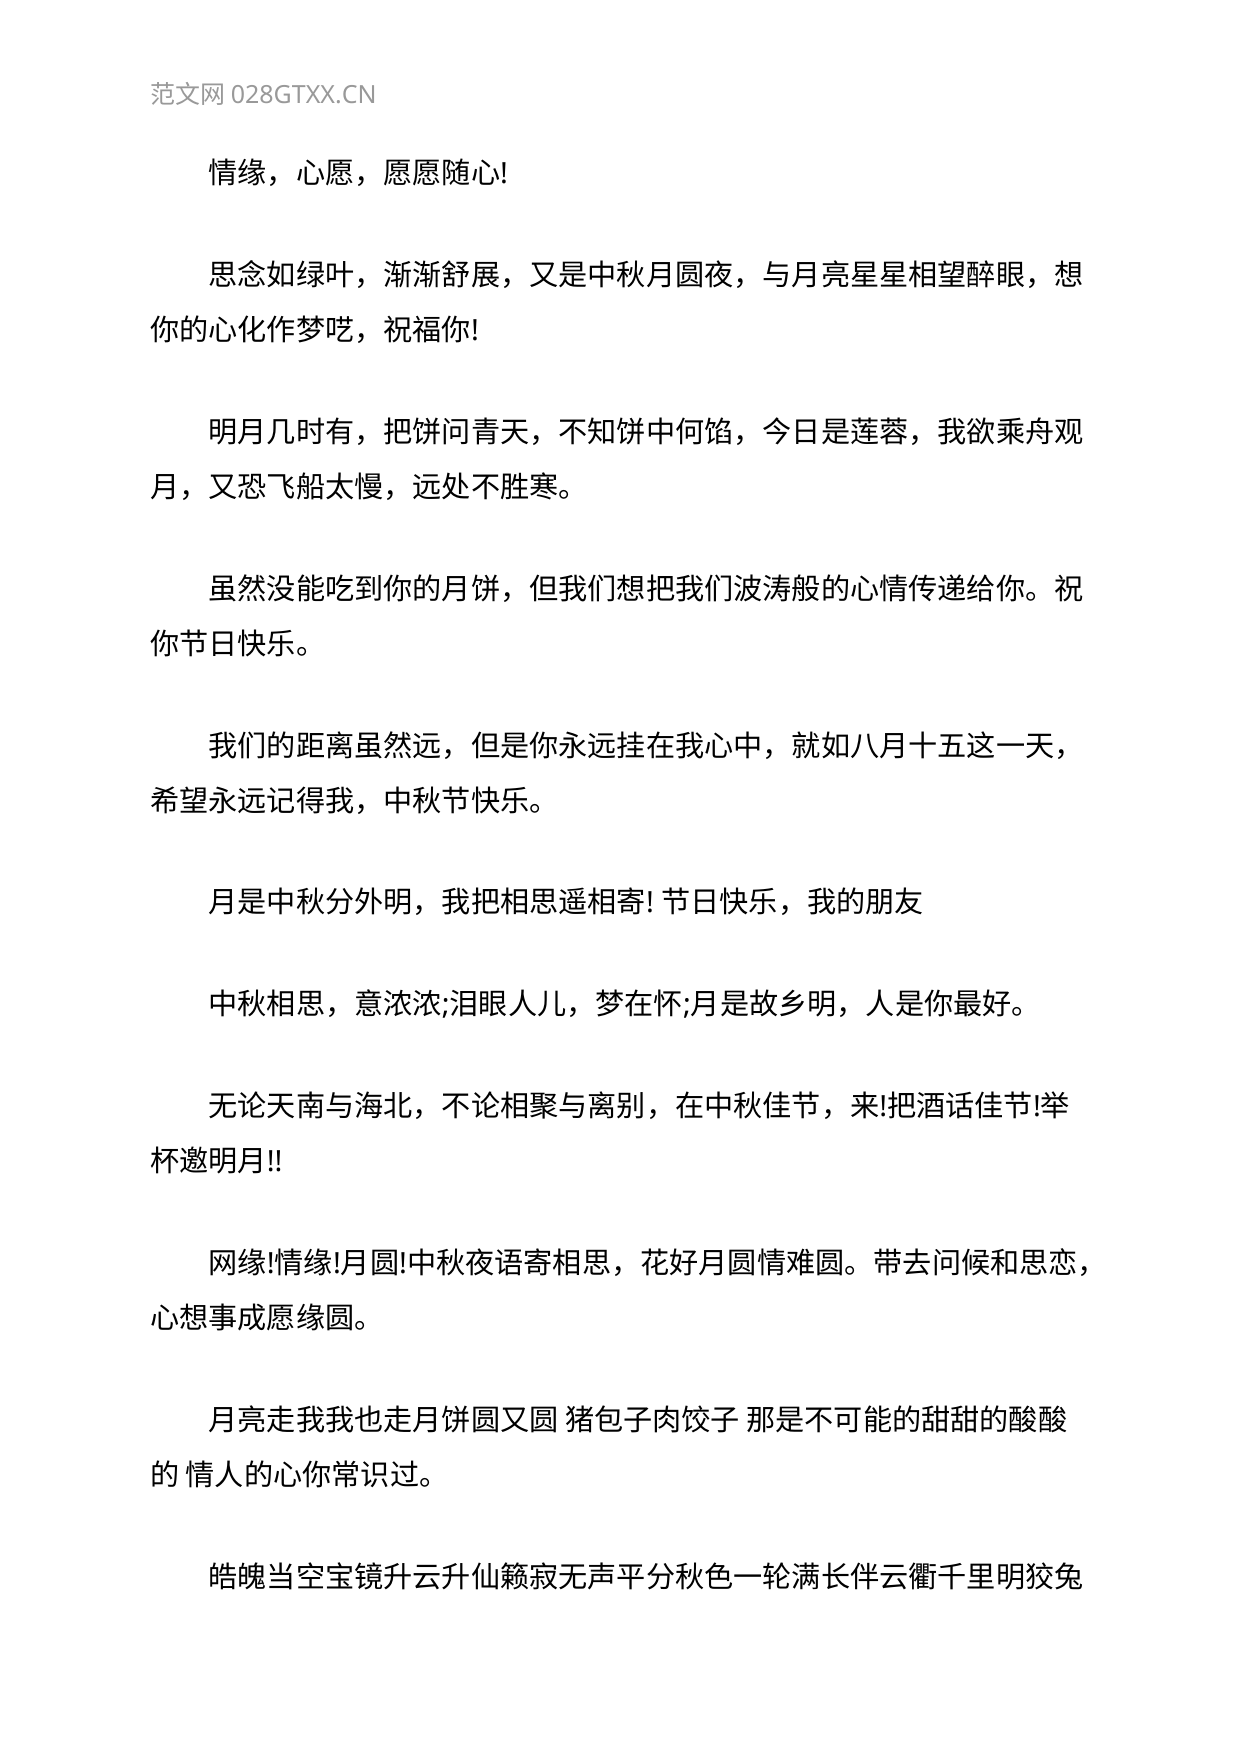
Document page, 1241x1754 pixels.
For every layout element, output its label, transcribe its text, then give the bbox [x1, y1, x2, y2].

text 明月几时有，把饼问青天，不知饼中何馅，今日是莲蓉，我欲乘舟观月，又恐飞船太慢，远处不胜寒。 [150, 409, 1090, 506]
text 月是中秋分外明，我把相思遥相寄! 节日快乐，我的朋友 [150, 879, 1090, 921]
text 思念如绿叶，渐渐舒展，又是中秋月圆夜，与月亮星星相望醉眼，想你的心化作梦呓，祝福你! [150, 252, 1090, 349]
text 虽然没能吃到你的月饼，但我们想把我们波涛般的心情传递给你。祝你节日快乐。 [150, 566, 1090, 663]
text 月亮走我我也走月饼圆又圆 猪包子肉饺子 那是不可能的甜甜的酸酸的 情人的心你常识过。 [150, 1397, 1090, 1494]
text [150, 1553, 1090, 1596]
text 无论天南与海北，不论相聚与离别，在中秋佳节，来!把酒话佳节!举杯邀明月!! [150, 1083, 1090, 1180]
text 情缘，心愿，愿愿随心! [150, 150, 1090, 192]
text 我们的距离虽然远，但是你永远挂在我心中，就如八月十五这一天，希望永远记得我，中秋节快乐。 [150, 722, 1090, 819]
text 网缘!情缘!月圆!中秋夜语寄相思，花好月圆情难圆。带去问候和思恋，心想事成愿缘圆。 [150, 1240, 1090, 1337]
text 中秋相思，意浓浓;泪眼人儿，梦在怀;月是故乡明，人是你最好。 [150, 981, 1090, 1023]
